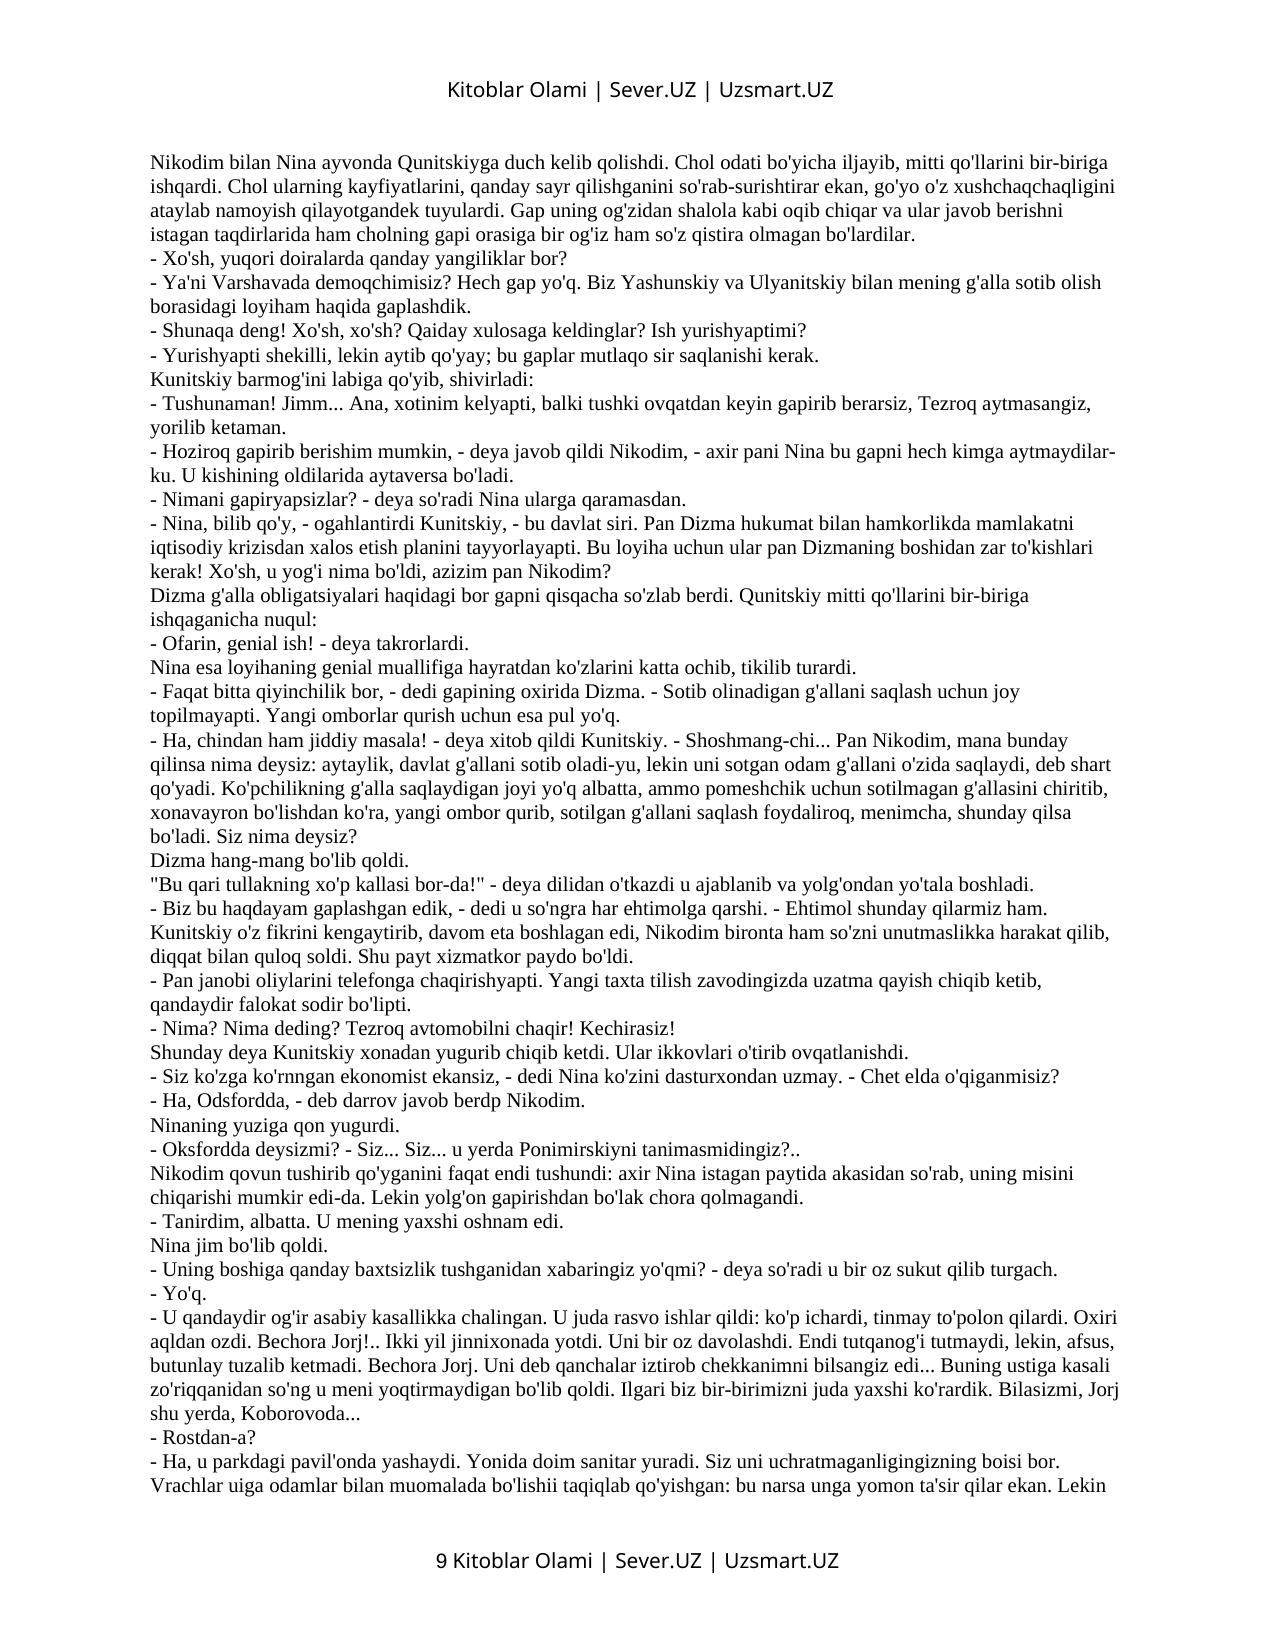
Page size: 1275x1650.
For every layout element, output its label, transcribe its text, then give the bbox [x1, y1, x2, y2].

text - Pan janobi oliylarini telefonga chaqirishyapti. Yangi taxta tilish zavodingizda uzatma qayish chiqib ketib, qandaydir falokat sodir bo'lipti. [150, 968, 1125, 1016]
text Dizma hang-mang bo'lib qoldi. [150, 848, 1125, 872]
text - Faqat bitta qiyinchilik bor, - dedi gapining oxirida Dizma. - Sotib olinadigan g'allani saqlash uchun joy topilmayapti. Yangi omborlar qurish uchun esa pul yo'q. [150, 679, 1125, 727]
text Ninaning yuziga qon yugurdi. [150, 1112, 1125, 1137]
text - Siz ko'zga ko'rnngan ekonomist ekansiz, - dedi Nina ko'zini dasturxondan uzmay. - Chet elda o'qiganmisiz? [150, 1064, 1125, 1088]
text - Nina, bilib qo'y, - ogahlantirdi Kunitskiy, - bu davlat siri. Pan Dizma hukumat bilan hamkorlikda mamlakatni iqtisodiy krizisdan xalos etish planini tayyorlayapti. Bu loyiha uchun ular pan Dizmaning boshidan zar to'kishlari kerak! Xo'sh, u yog'i nima bo'ldi, azizim pan Nikodim? [150, 511, 1125, 583]
text Shunday deya Kunitskiy xonadan yugurib chiqib ketdi. Ular ikkovlari o'tirib ovqatlanishdi. [150, 1040, 1125, 1064]
text - Biz bu haqdayam gaplashgan edik, - dedi u so'ngra har ehtimolga qarshi. - Ehtimol shunday qilarmiz ham. [150, 896, 1125, 920]
text Nina jim bo'lib qoldi. [150, 1233, 1125, 1257]
text Kunitskiy o'z fikrini kengaytirib, davom eta boshlagan edi, Nikodim bironta ham so'zni unutmaslikka harakat qilib, diqqat bilan quloq soldi. Shu payt xizmatkor paydo bo'ldi. [150, 920, 1125, 968]
text - Nimani gapiryapsizlar? - deya so'radi Nina ularga qaramasdan. [150, 487, 1125, 511]
text - Ha, chindan ham jiddiy masala! - deya xitob qildi Kunitskiy. - Shoshmang-chi... Pan Nikodim, mana bunday qilinsa nima deysiz: aytaylik, davlat g'allani sotib oladi-yu, lekin uni sotgan odam g'allani o'zida saqlaydi, deb shart qo'yadi. Ko'pchilikning g'alla saqlaydigan joyi yo'q albatta, ammo pomeshchik uchun sotilmagan g'allasini chiritib, xonavayron bo'lishdan ko'ra, yangi ombor qurib, sotilgan g'allani saqlash foydaliroq, menimcha, shunday qilsa bo'ladi. Siz nima deysiz? [150, 727, 1125, 848]
text - Ha, Odsfordda, - deb darrov javob berdp Nikodim. [150, 1088, 1125, 1112]
text - Hoziroq gapirib berishim mumkin, - deya javob qildi Nikodim, - axir pani Nina bu gapni hech kimga aytmaydilar-ku. U kishining oldilarida aytaversa bo'ladi. [150, 439, 1125, 487]
text - U qandaydir og'ir asabiy kasallikka chalingan. U juda rasvo ishlar qildi: ko'p ichardi, tinmay to'polon qilardi. Oxiri aqldan ozdi. Bechora Jorj!.. Ikki yil jinnixonada yotdi. Uni bir oz davolashdi. Endi tutqanog'i tutmaydi, lekin, afsus, butunlay tuzalib ketmadi. Bechora Jorj. Uni deb qanchalar iztirob chekkanimni bilsangiz edi... Buning ustiga kasali zo'riqqanidan so'ng u meni yoqtirmaydigan bo'lib qoldi. Ilgari biz bir-birimizni juda yaxshi ko'rardik. Bilasizmi, Jorj shu yerda, Koborovoda... [150, 1305, 1125, 1425]
text "Bu qari tullakning xo'p kallasi bor-da!" - deya dilidan o'tkazdi u ajablanib va yolg'ondan yo'tala boshladi. [150, 872, 1125, 896]
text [150, 1449, 1125, 1497]
text Dizma g'alla obligatsiyalari haqidagi bor gapni qisqacha so'zlab berdi. Qunitskiy mitti qo'llarini bir-biriga ishqaganicha nuqul: [150, 583, 1125, 631]
text Nina esa loyihaning genial muallifiga hayratdan ko'zlarini katta ochib, tikilib turardi. [150, 655, 1125, 679]
text - Ofarin, genial ish! - deya takrorlardi. [150, 631, 1125, 655]
text - Yo'q. [150, 1281, 1125, 1305]
text Nikodim bilan Nina ayvonda Qunitskiyga duch kelib qolishdi. Chol odati bo'yicha iljayib, mitti qo'llarini bir-biriga ishqardi. Chol ularning kayfiyatlarini, qanday sayr qilishganini so'rab-surishtirar ekan, go'yo o'z xushchaqchaqligini ataylab namoyish qilayotgandek tuyulardi. Gap uning og'zidan shalola kabi oqib chiqar va ular javob berishni istagan taqdirlarida ham cholning gapi orasiga bir og'iz ham so'z qistira olmagan bo'lardilar. [150, 150, 1125, 246]
text - Nima? Nima deding? Tezroq avtomobilni chaqir! Kechirasiz! [150, 1016, 1125, 1040]
text - Rostdan-a? [150, 1425, 1125, 1449]
text - Yurishyapti shekilli, lekin aytib qo'yay; bu gaplar mutlaqo sir saqlanishi kerak. [150, 342, 1125, 367]
text Kunitskiy barmog'ini labiga qo'yib, shivirladi: [150, 367, 1125, 391]
text - Xo'sh, yuqori doiralarda qanday yangiliklar bor? [150, 246, 1125, 270]
text - Oksfordda deysizmi? - Siz... Siz... u yerda Ponimirskiyni tanimasmidingiz?.. [150, 1137, 1125, 1161]
text Nikodim qovun tushirib qo'yganini faqat endi tushundi: axir Nina istagan paytida akasidan so'rab, uning misini chiqarishi mumkir edi-da. Lekin yolg'on gapirishdan bo'lak chora qolmagandi. [150, 1161, 1125, 1209]
text - Uning boshiga qanday baxtsizlik tushganidan xabaringiz yo'qmi? - deya so'radi u bir oz sukut qilib turgach. [150, 1257, 1125, 1281]
text - Tushunaman! Jimm... Ana, xotinim kelyapti, balki tushki ovqatdan keyin gapirib berarsiz, Tezroq aytmasangiz, yorilib ketaman. [150, 391, 1125, 439]
text - Ya'ni Varshavada demoqchimisiz? Hech gap yo'q. Biz Yashunskiy va Ulyanitskiy bilan mening g'alla sotib olish borasidagi loyiham haqida gaplashdik. [150, 270, 1125, 318]
text - Tanirdim, albatta. U mening yaxshi oshnam edi. [150, 1209, 1125, 1233]
text - Shunaqa deng! Xo'sh, xo'sh? Qaiday xulosaga keldinglar? Ish yurishyaptimi? [150, 318, 1125, 342]
